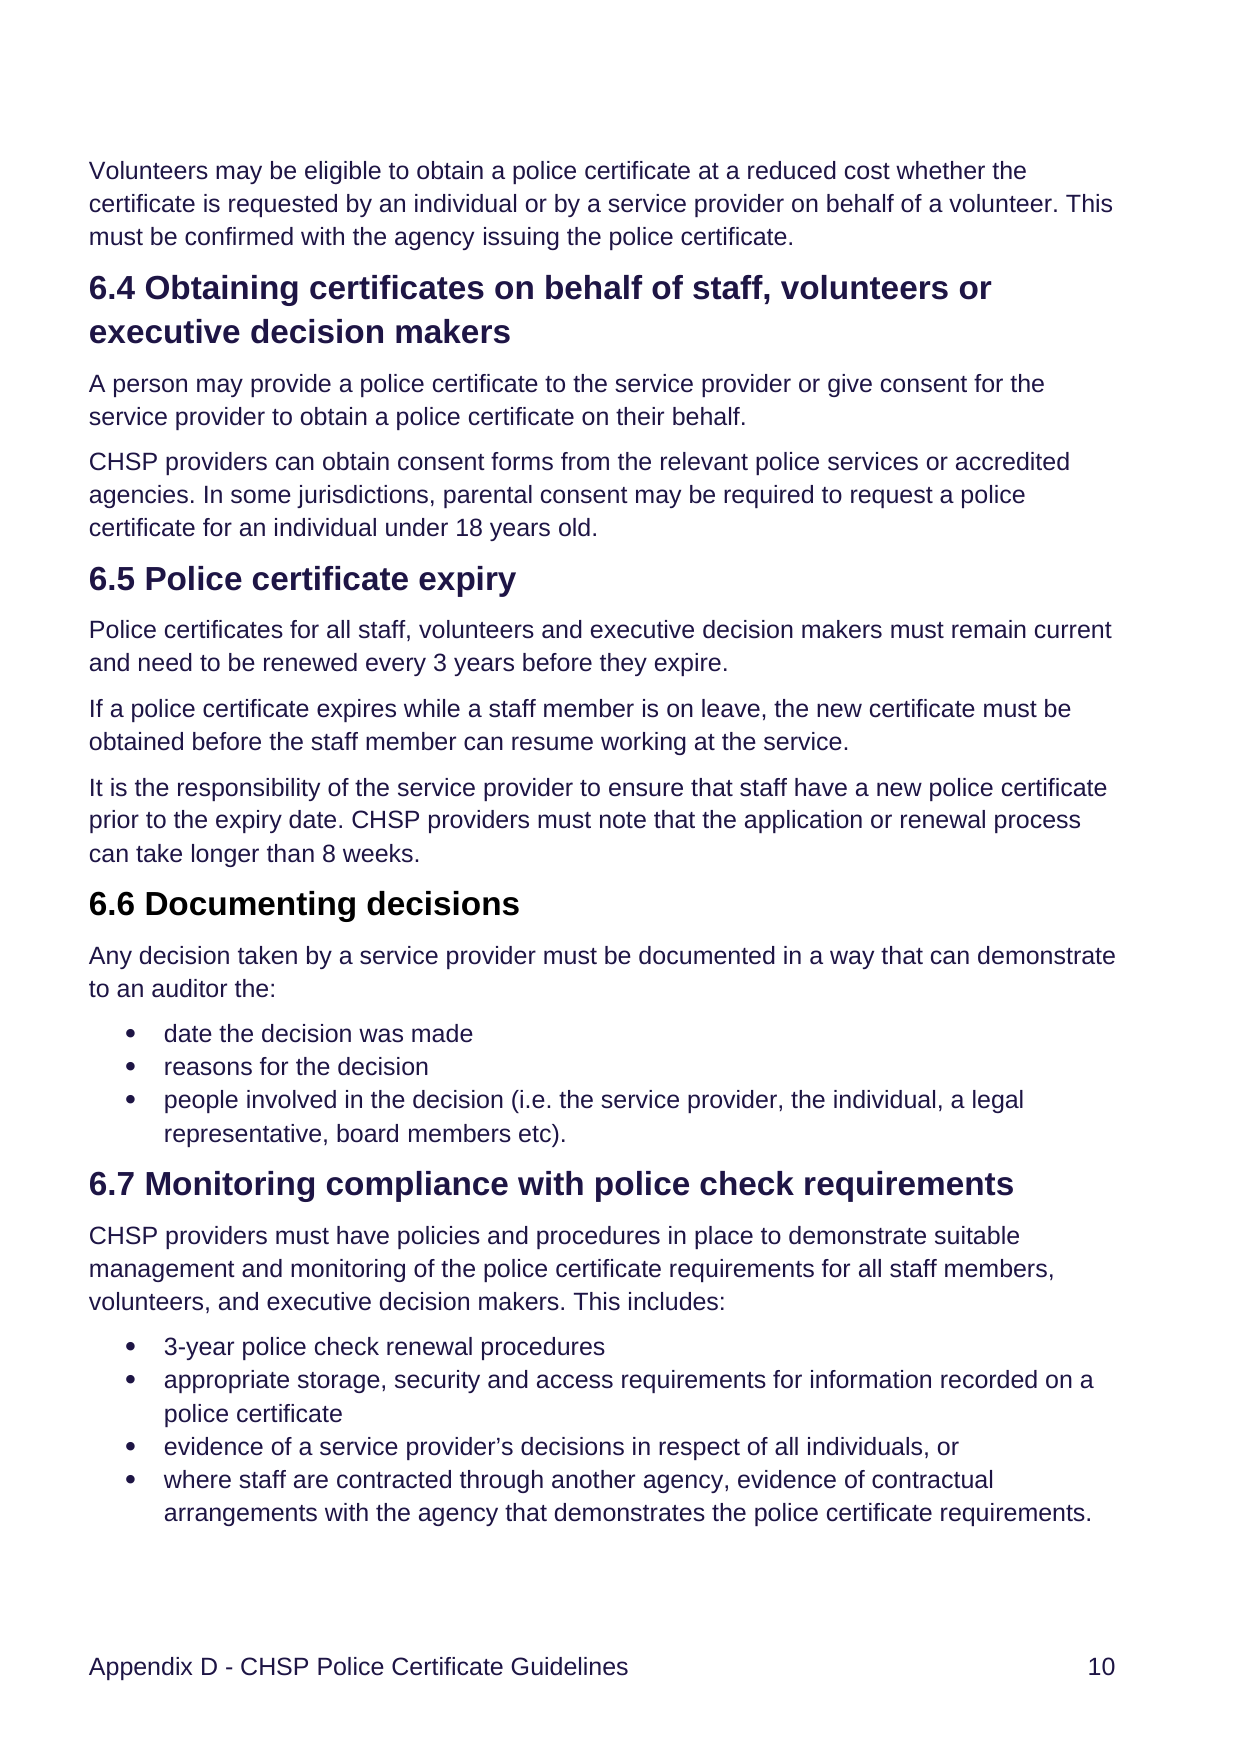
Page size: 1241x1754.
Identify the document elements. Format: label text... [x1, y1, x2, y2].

list 3-year police check renewal procedures [126, 1332, 1122, 1361]
text Volunteers may be eligible to obtain a police certificate at a reduced cost whether the certificate is requested by an individual or by a service provider on behalf of a volunteer. This must be confirmed with the agency issuing the police certificate. [89, 156, 1122, 251]
text 6.6 Documenting decisions [89, 884, 1122, 922]
list appropriate storage, security and access requirements for information recorded on a police certificate [126, 1366, 1122, 1427]
list reasons for the decision [126, 1052, 1122, 1081]
text Any decision taken by a service provider must be documented in a way that can demonstrate to an auditor the: [89, 941, 1122, 1002]
text It is the responsibility of the service provider to ensure that staff have a new police certificate prior to the expiry date. CHSP providers must note that the application or renewal process can take longer than 8 weeks. [89, 772, 1122, 867]
text 6.4 Obtaining certificates on behalf of staff, volunteers or executive decision makers [89, 268, 1122, 350]
text CHSP providers must have policies and procedures in place to demonstrate suitable management and monitoring of the police certificate requirements for all staff members, volunteers, and executive decision makers. This includes: [89, 1221, 1122, 1316]
list where staff are contracted through another agency, evidence of contractual arrangements with the agency that demonstrates the police certificate requirements. [126, 1465, 1122, 1527]
text 6.7 Monitoring compliance with police check requirements [89, 1164, 1122, 1203]
list evidence of a service provider’s decisions in respect of all individuals, or [126, 1432, 1122, 1461]
text CHSP providers can obtain consent forms from the relevant police services or accredited agencies. In some jurisdictions, parental consent may be required to request a police certificate for an individual under 18 years old. [89, 447, 1122, 542]
text Police certificates for all staff, volunteers and executive decision makers must remain current and need to be renewed every 3 years before they expire. [89, 615, 1122, 677]
text 6.5 Police certificate expiry [89, 559, 1122, 597]
list people involved in the decision (i.e. the service provider, the individual, a legal representative, board members etc). [126, 1086, 1122, 1147]
text If a police certificate expires while a staff member is on leave, the new certificate must be obtained before the staff member can resume working at the service. [89, 694, 1122, 756]
text A person may provide a police certificate to the service provider or give consent for the service provider to obtain a police certificate on their behalf. [89, 369, 1122, 430]
list date the decision was made [126, 1019, 1122, 1048]
